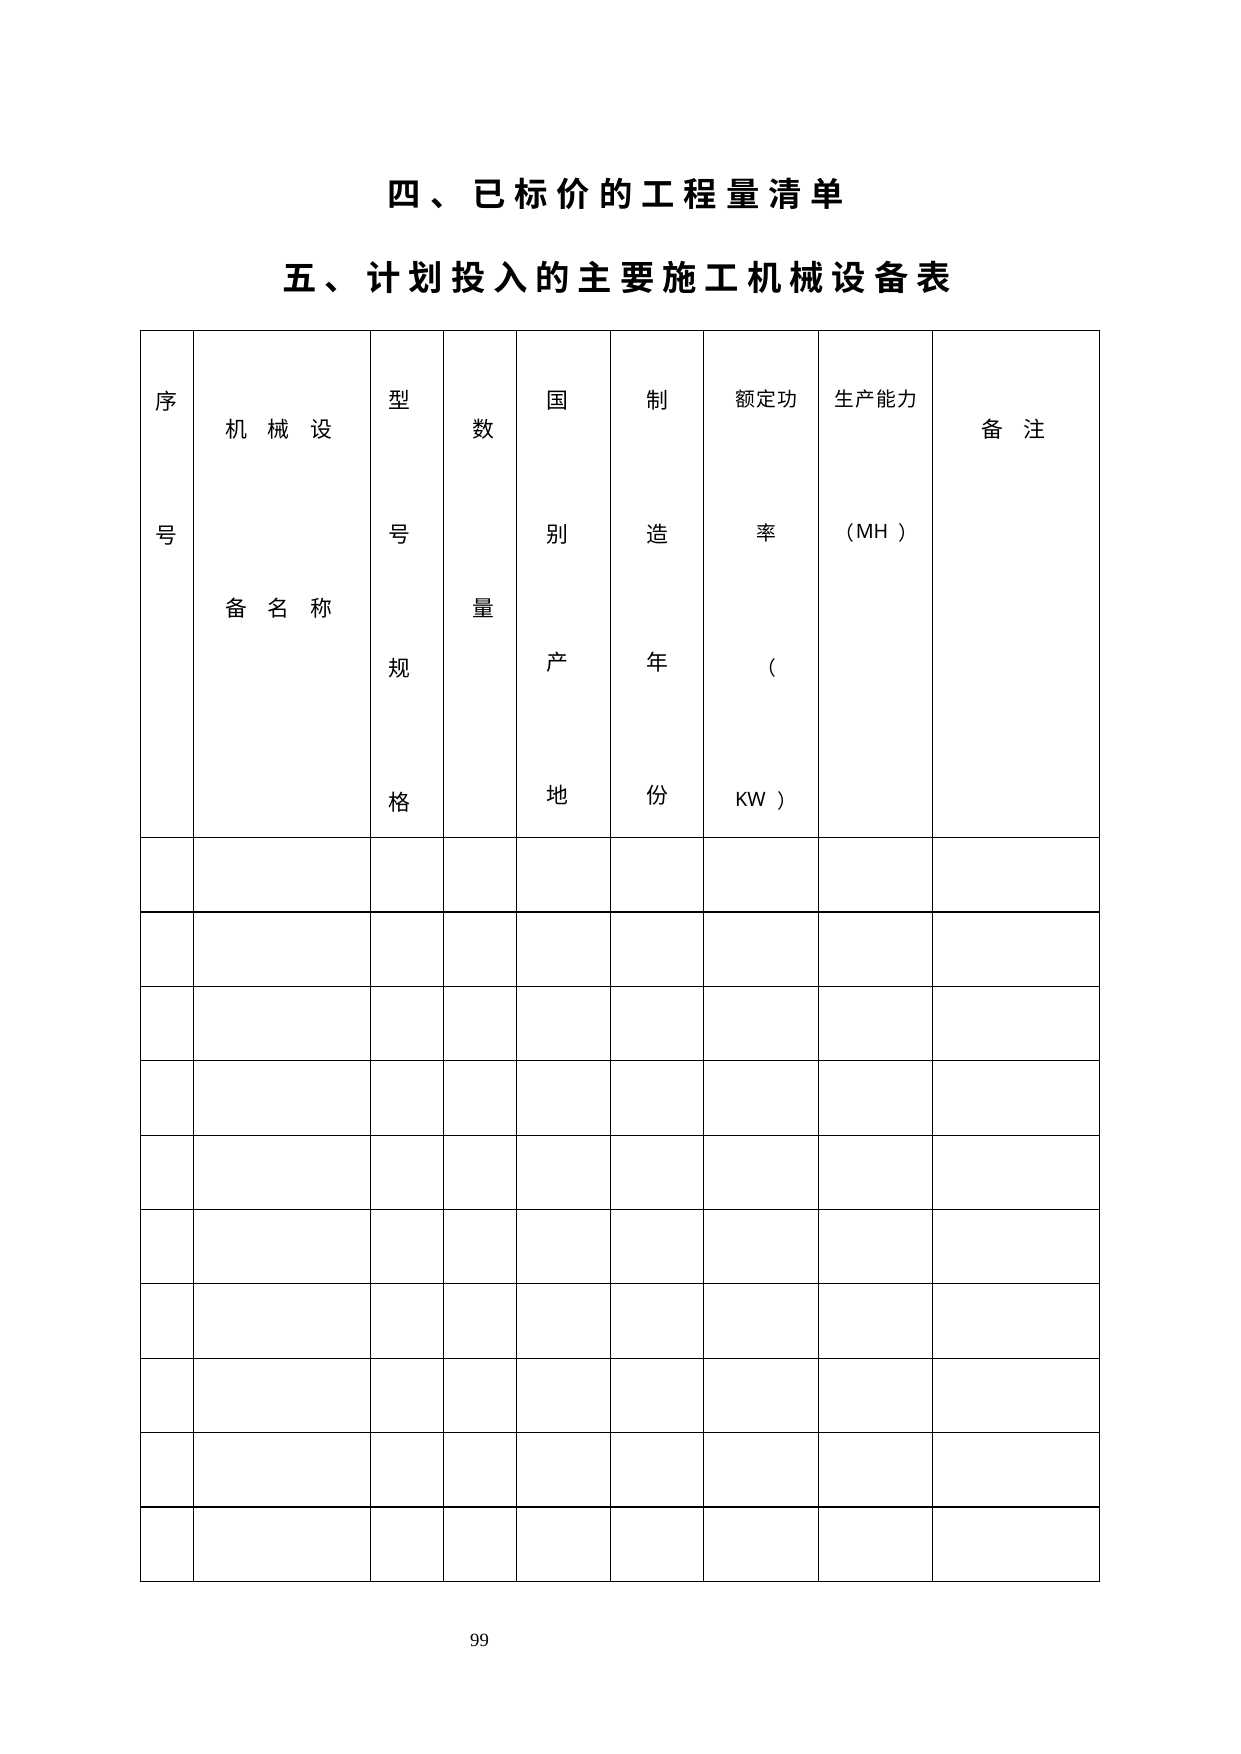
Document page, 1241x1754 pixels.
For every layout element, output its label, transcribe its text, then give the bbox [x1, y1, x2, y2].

table_cell [819, 1433, 932, 1506]
table_cell [444, 1433, 516, 1506]
table_cell [611, 913, 703, 986]
table_cell [141, 838, 193, 911]
table_header 序号 [141, 331, 193, 837]
table_cell [933, 1210, 1099, 1283]
table_cell [704, 1359, 818, 1432]
table_cell [704, 1433, 818, 1506]
table_cell [371, 987, 443, 1060]
table_cell [819, 1359, 932, 1432]
table_cell [444, 1210, 516, 1283]
table_cell [141, 1508, 193, 1581]
text 五、计划投入的主要施工机械设备表 [113, 246, 1128, 305]
table_cell [819, 1061, 932, 1134]
table_cell [517, 1136, 610, 1209]
table_cell [517, 1061, 610, 1134]
table_cell [194, 1359, 370, 1432]
table_cell [704, 1136, 818, 1209]
table_cell [819, 838, 932, 911]
table_cell [517, 1508, 610, 1581]
table_cell [444, 1061, 516, 1134]
table_cell [933, 1284, 1099, 1358]
table_cell [704, 1508, 818, 1581]
table_cell [517, 838, 610, 911]
table_cell [819, 1210, 932, 1283]
table_cell [819, 1136, 932, 1209]
table_cell [141, 987, 193, 1060]
table_cell [819, 1508, 932, 1581]
table_cell [141, 1284, 193, 1358]
table_cell [141, 913, 193, 986]
table_cell [704, 1061, 818, 1134]
table_cell [611, 1284, 703, 1358]
table_cell [444, 838, 516, 911]
table_cell [704, 1210, 818, 1283]
table_header 额定功率（KW） [704, 331, 818, 837]
table_cell [611, 1359, 703, 1432]
table_cell [933, 1359, 1099, 1432]
table_cell [141, 1136, 193, 1209]
table_cell [819, 987, 932, 1060]
table_cell [933, 987, 1099, 1060]
table_cell [194, 1508, 370, 1581]
table_cell [933, 1061, 1099, 1134]
table_header 制 造 年 份 [611, 331, 703, 837]
table_cell [611, 987, 703, 1060]
table_cell [194, 1284, 370, 1358]
table_cell [141, 1061, 193, 1134]
table_cell [611, 1433, 703, 1506]
table_cell [371, 1061, 443, 1134]
list 四、已标价的工程量清单 [113, 162, 1128, 222]
table_cell [517, 1210, 610, 1283]
table_header 国 别 产 地 [517, 331, 610, 837]
table_cell [194, 1210, 370, 1283]
table_header 生产能力（MH） [819, 331, 932, 837]
table_cell [933, 838, 1099, 911]
table_cell [933, 1508, 1099, 1581]
table_cell [141, 1433, 193, 1506]
table_cell [517, 913, 610, 986]
table_cell [611, 1061, 703, 1134]
table_cell [371, 913, 443, 986]
table_cell [704, 1284, 818, 1358]
table_cell [371, 1284, 443, 1358]
table_cell [517, 1284, 610, 1358]
table_cell [371, 1359, 443, 1432]
table_cell [141, 1210, 193, 1283]
table_cell [933, 1433, 1099, 1506]
table_cell [933, 913, 1099, 986]
table_cell [517, 987, 610, 1060]
table_cell [444, 913, 516, 986]
table_cell [611, 838, 703, 911]
table_cell [371, 1433, 443, 1506]
table_header 数量 [444, 331, 516, 837]
table_cell [611, 1136, 703, 1209]
table_header 备注 [933, 331, 1099, 837]
table_cell [444, 1284, 516, 1358]
table_cell [517, 1433, 610, 1506]
table_cell [704, 838, 818, 911]
table_cell [141, 1359, 193, 1432]
table_cell [704, 913, 818, 986]
table_cell [371, 1136, 443, 1209]
table_cell [933, 1136, 1099, 1209]
table_cell [819, 913, 932, 986]
table_cell [194, 1061, 370, 1134]
table_cell [444, 987, 516, 1060]
table_cell [819, 1284, 932, 1358]
table_cell [194, 987, 370, 1060]
table_cell [194, 838, 370, 911]
table_cell [611, 1210, 703, 1283]
table_cell [194, 1136, 370, 1209]
table_cell [371, 1210, 443, 1283]
table_cell [194, 1433, 370, 1506]
table_cell [371, 1508, 443, 1581]
table_header 机械设备名称 [194, 331, 370, 837]
table_header 型号规格 [371, 331, 443, 837]
table_cell [444, 1359, 516, 1432]
table_cell [371, 838, 443, 911]
table_cell [704, 987, 818, 1060]
table_cell [444, 1508, 516, 1581]
table_cell [517, 1359, 610, 1432]
table_cell [444, 1136, 516, 1209]
table_cell [194, 913, 370, 986]
table_cell [611, 1508, 703, 1581]
